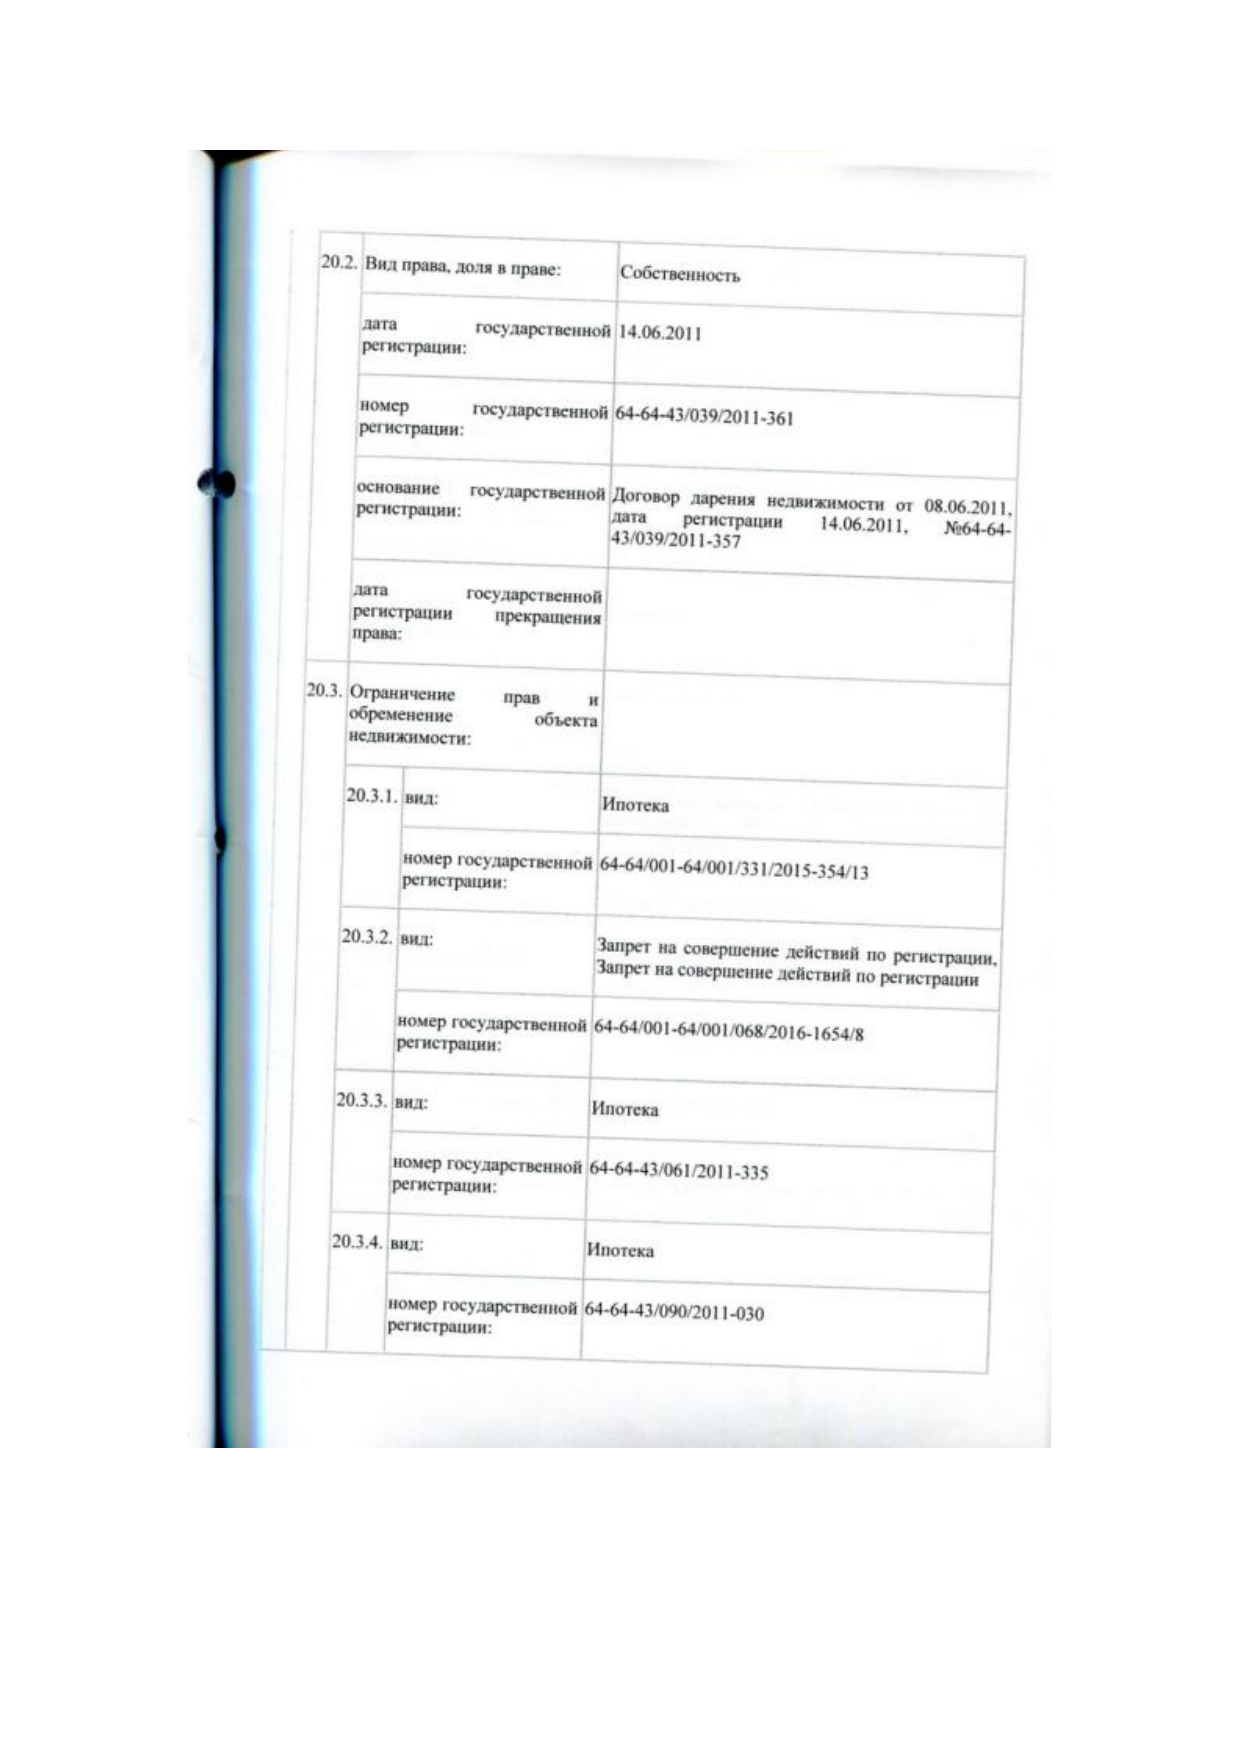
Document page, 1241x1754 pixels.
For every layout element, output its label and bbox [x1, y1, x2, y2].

picture [187, 150, 1052, 1448]
